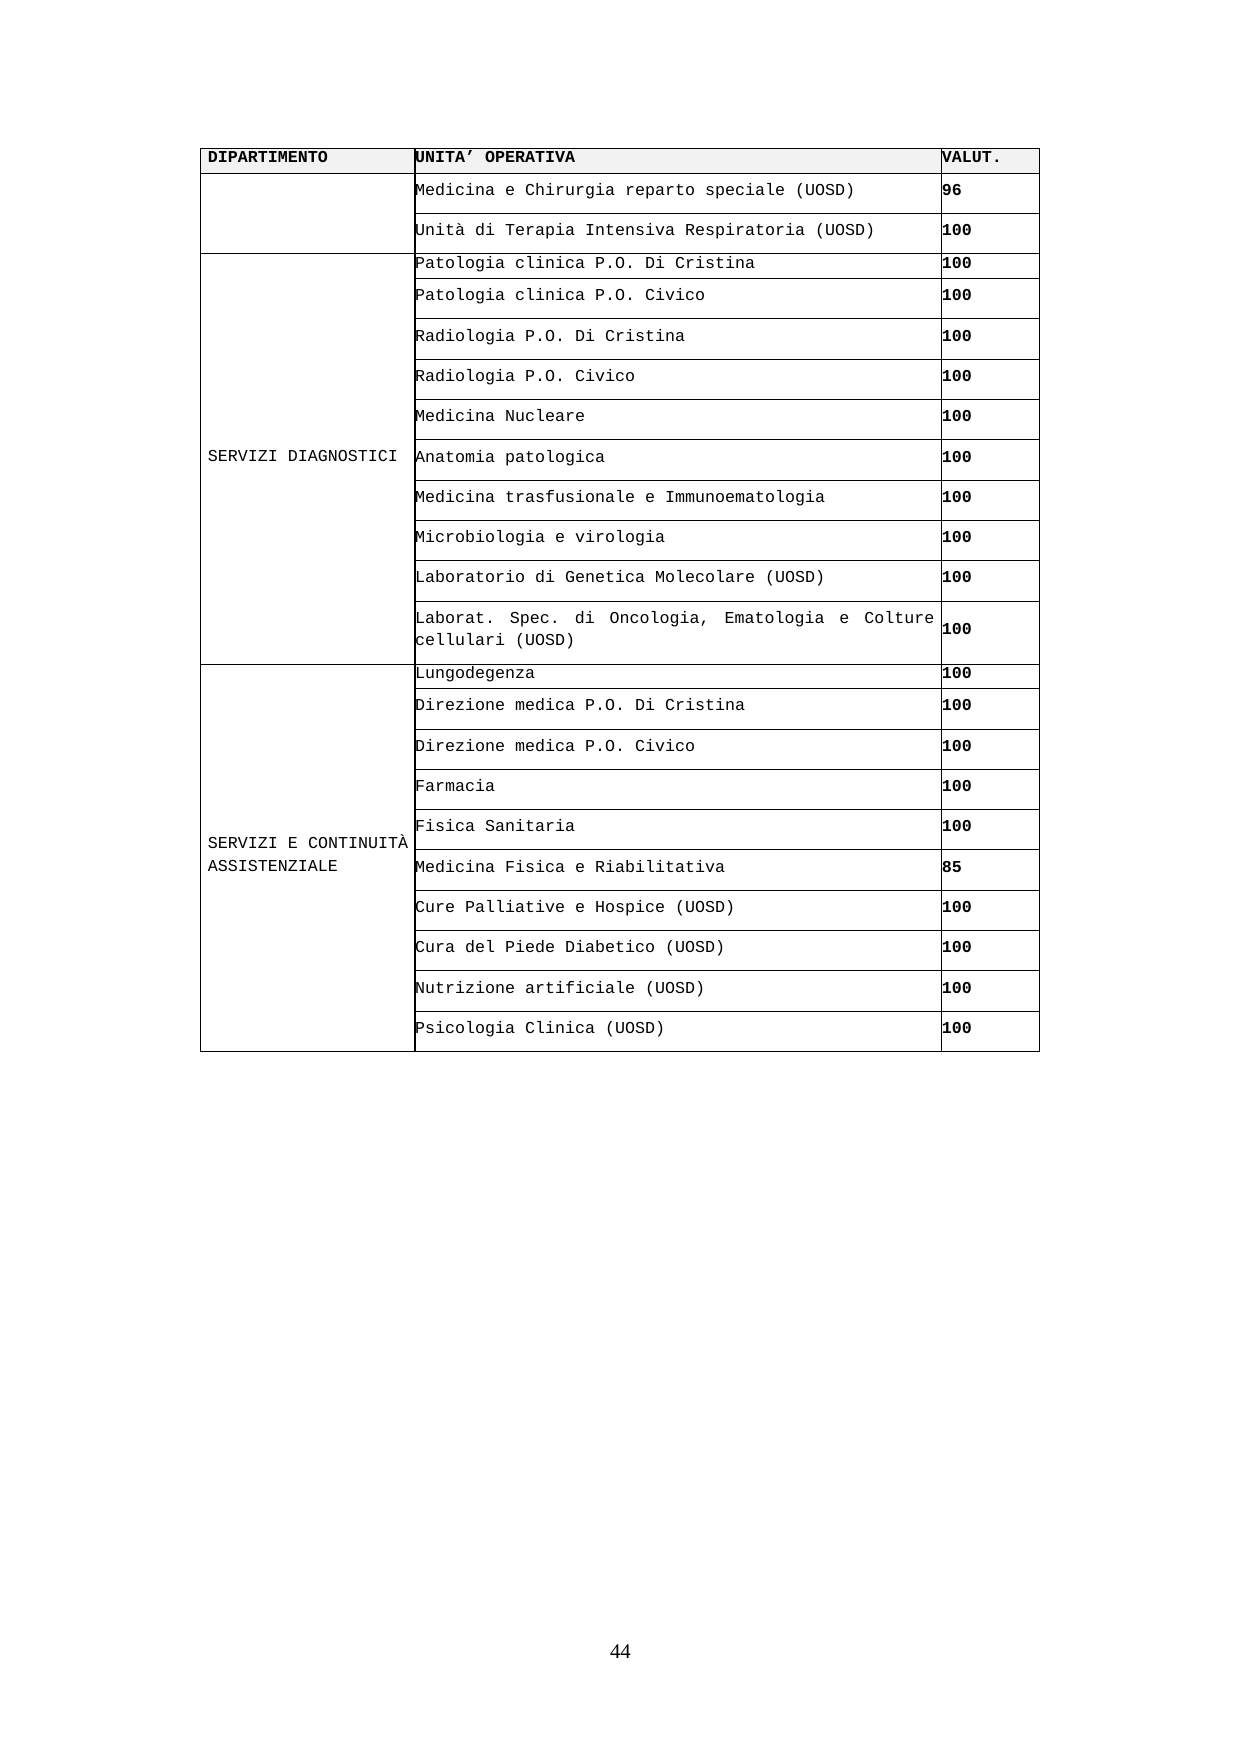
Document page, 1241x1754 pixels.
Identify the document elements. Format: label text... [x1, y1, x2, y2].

table_cell Medicina Nucleare [416, 400, 941, 439]
table_cell Medicina e Chirurgia reparto speciale (UOSD) [416, 174, 941, 213]
table_cell Cura del Piede Diabetico (UOSD) [416, 931, 941, 970]
table_cell Nutrizione artificiale (UOSD) [416, 971, 941, 1011]
table_cell 85 [942, 850, 1039, 890]
table_cell SERVIZI DIAGNOSTICI [201, 254, 414, 663]
table_cell Anatomia patologica [416, 440, 941, 479]
table_cell Medicina Fisica e Riabilitativa [416, 850, 941, 890]
table_cell Radiologia P.O. Civico [416, 360, 941, 399]
table_cell 100 [942, 400, 1039, 439]
table_header UNITA’ OPERATIVA [416, 149, 941, 173]
table_header VALUT. [942, 149, 1039, 173]
table_cell 100 [942, 730, 1039, 769]
table_cell 100 [942, 319, 1039, 359]
table_cell 100 [942, 931, 1039, 970]
table_cell Patologia clinica P.O. Civico [416, 279, 941, 318]
table_cell Fisica Sanitaria [416, 810, 941, 849]
table_cell 100 [942, 665, 1039, 688]
table_cell 100 [942, 810, 1039, 849]
table_cell 100 [942, 971, 1039, 1011]
table_cell 100 [942, 214, 1039, 253]
table_cell Medicina trasfusionale e Immunoematologia [416, 481, 941, 520]
table_cell Laboratorio di Genetica Molecolare (UOSD) [416, 561, 941, 601]
table_cell 100 [942, 1012, 1039, 1051]
table_header DIPARTIMENTO [201, 149, 414, 173]
table_cell Patologia clinica P.O. Di Cristina [416, 254, 941, 278]
table_cell 100 [942, 254, 1039, 278]
table_cell 100 [942, 521, 1039, 560]
table_cell 100 [942, 360, 1039, 399]
table_cell Direzione medica P.O. Di Cristina [416, 689, 941, 728]
table_cell SERVIZI E CONTINUITÀ ASSISTENZIALE [201, 665, 414, 1051]
table_cell 96 [942, 174, 1039, 213]
table_cell Laborat. Spec. di Oncologia, Ematologia e Colture cellulari (UOSD) [416, 602, 941, 663]
table_cell 100 [942, 689, 1039, 728]
table_cell Unità di Terapia Intensiva Respiratoria (UOSD) [416, 214, 941, 253]
table_cell 100 [942, 891, 1039, 930]
table_cell 100 [942, 602, 1039, 663]
table_cell Direzione medica P.O. Civico [416, 730, 941, 769]
table_cell Farmacia [416, 770, 941, 809]
table_cell Lungodegenza [416, 665, 941, 688]
table_cell Cure Palliative e Hospice (UOSD) [416, 891, 941, 930]
table_cell 100 [942, 770, 1039, 809]
table_cell 100 [942, 440, 1039, 479]
table_cell 100 [942, 481, 1039, 520]
table_cell Microbiologia e virologia [416, 521, 941, 560]
table_cell 100 [942, 561, 1039, 601]
table_cell 100 [942, 279, 1039, 318]
table_cell Psicologia Clinica (UOSD) [416, 1012, 941, 1051]
table_cell Radiologia P.O. Di Cristina [416, 319, 941, 359]
